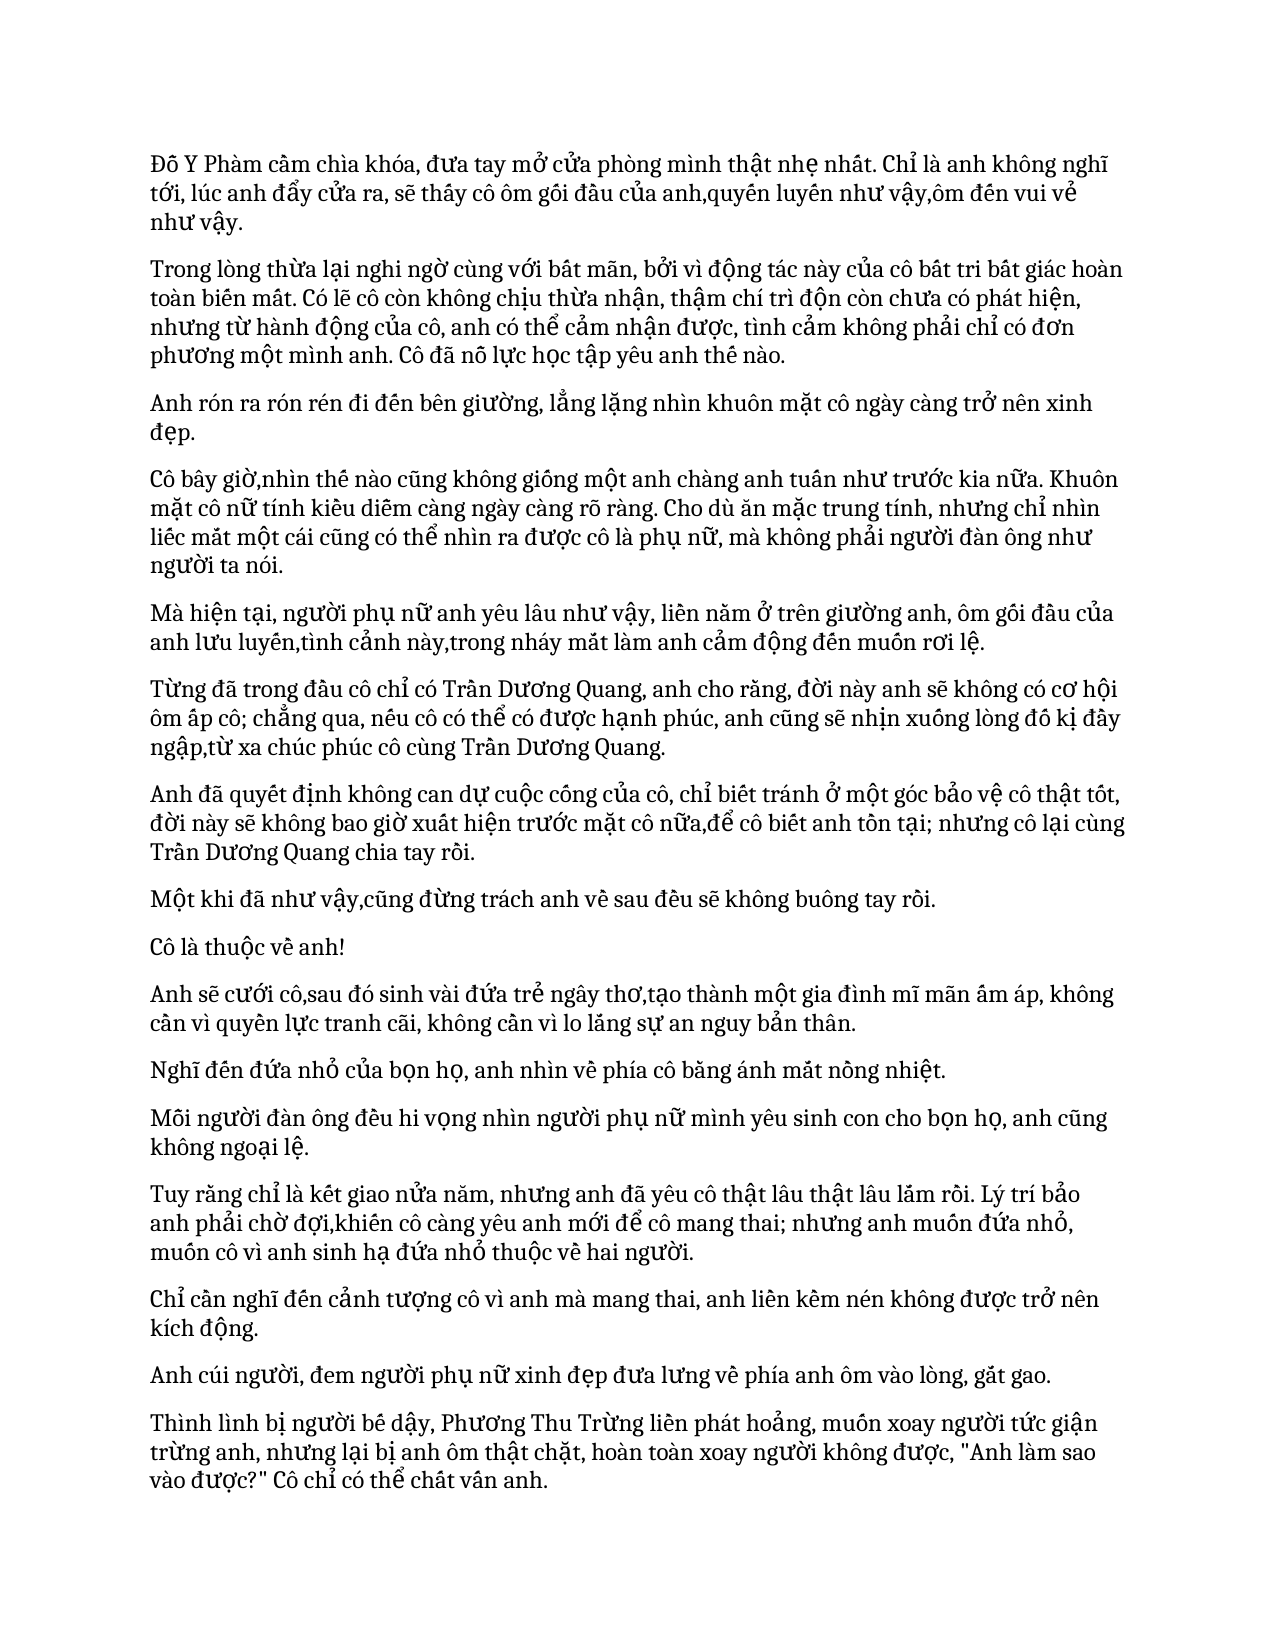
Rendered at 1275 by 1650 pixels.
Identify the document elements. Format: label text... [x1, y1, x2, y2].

text Cô là thuộc về anh! [150, 932, 1125, 961]
text Anh sẽ cưới cô,sau đó sinh vài đứa trẻ ngây thơ,tạo thành một gia đình mĩ mãn ấm áp, không cần vì quyền lực tranh cãi, không cần vì lo lắng sự an nguy bản thân. [150, 980, 1125, 1037]
text Anh đã quyết định không can dự cuộc cống của cô, chỉ biết tránh ở một góc bảo vệ cô thật tốt, đời này sẽ không bao giờ xuất hiện trước mặt cô nữa,để cô biết anh tồn tại; nhưng cô lại cùng Trần Dương Quang chia tay rồi. [150, 780, 1125, 866]
text Mỗi người đàn ông đều hi vọng nhìn người phụ nữ mình yêu sinh con cho bọn họ, anh cũng không ngoại lệ. [150, 1104, 1125, 1161]
text Anh cúi người, đem người phụ nữ xinh đẹp đưa lưng về phía anh ôm vào lòng, gắt gao. [150, 1361, 1125, 1390]
text Đỗ Y Phàm cầm chìa khóa, đưa tay mở cửa phòng mình thật nhẹ nhất. Chỉ là anh không nghĩ tới, lúc anh đẩy cửa ra, sẽ thấy cô ôm gối đầu của anh,quyến luyến như vậy,ôm đến vui vẻ như vậy. [150, 150, 1125, 236]
text Một khi đã như vậy,cũng đừng trách anh về sau đều sẽ không buông tay rồi. [150, 885, 1125, 914]
text Từng đã trong đầu cô chỉ có Trần Dương Quang, anh cho rằng, đời này anh sẽ không có cơ hội ôm ấp cô; chẳng qua, nếu cô có thể có được hạnh phúc, anh cũng sẽ nhịn xuống lòng đố kị đầy ngập,từ xa chúc phúc cô cùng Trần Dương Quang. [150, 675, 1125, 761]
text Cô bây giờ,nhìn thế nào cũng không giống một anh chàng anh tuấn như trước kia nữa. Khuôn mặt cô nữ tính kiều diễm càng ngày càng rõ ràng. Cho dù ăn mặc trung tính, nhưng chỉ nhìn liếc mắt một cái cũng có thể nhìn ra được cô là phụ nữ, mà không phải người đàn ông như người ta nói. [150, 465, 1125, 580]
text Chỉ cần nghĩ đến cảnh tượng cô vì anh mà mang thai, anh liền kềm nén không được trở nên kích động. [150, 1285, 1125, 1342]
text Nghĩ đến đứa nhỏ của bọn họ, anh nhìn về phía cô bằng ánh mắt nồng nhiệt. [150, 1056, 1125, 1085]
text Anh rón ra rón rén đi đến bên giường, lẳng lặng nhìn khuôn mặt cô ngày càng trở nên xinh đẹp. [150, 389, 1125, 446]
text Tuy rằng chỉ là kết giao nửa năm, nhưng anh đã yêu cô thật lâu thật lâu lắm rồi. Lý trí bảo anh phải chờ đợi,khiến cô càng yêu anh mới để cô mang thai; nhưng anh muốn đứa nhỏ, muốn cô vì anh sinh hạ đứa nhỏ thuộc về hai người. [150, 1180, 1125, 1266]
text Mà hiện tại, người phụ nữ anh yêu lâu như vậy, liền nằm ở trên giường anh, ôm gối đầu của anh lưu luyến,tình cảnh này,trong nháy mắt làm anh cảm động đến muốn rơi lệ. [150, 599, 1125, 656]
text Thình lình bị người bế dậy, Phương Thu Trừng liền phát hoảng, muốn xoay người tức giận trừng anh, nhưng lại bị anh ôm thật chặt, hoàn toàn xoay người không được, "Anh làm sao vào được?" Cô chỉ có thể chất vấn anh. [150, 1409, 1125, 1495]
text Trong lòng thừa lại nghi ngờ cùng với bất mãn, bởi vì động tác này của cô bất tri bất giác hoàn toàn biến mất. Có lẽ cô còn không chịu thừa nhận, thậm chí trì độn còn chưa có phát hiện, nhưng từ hành động của cô, anh có thể cảm nhận được, tình cảm không phải chỉ có đơn phương một mình anh. Cô đã nỗ lực học tập yêu anh thế nào. [150, 255, 1125, 370]
